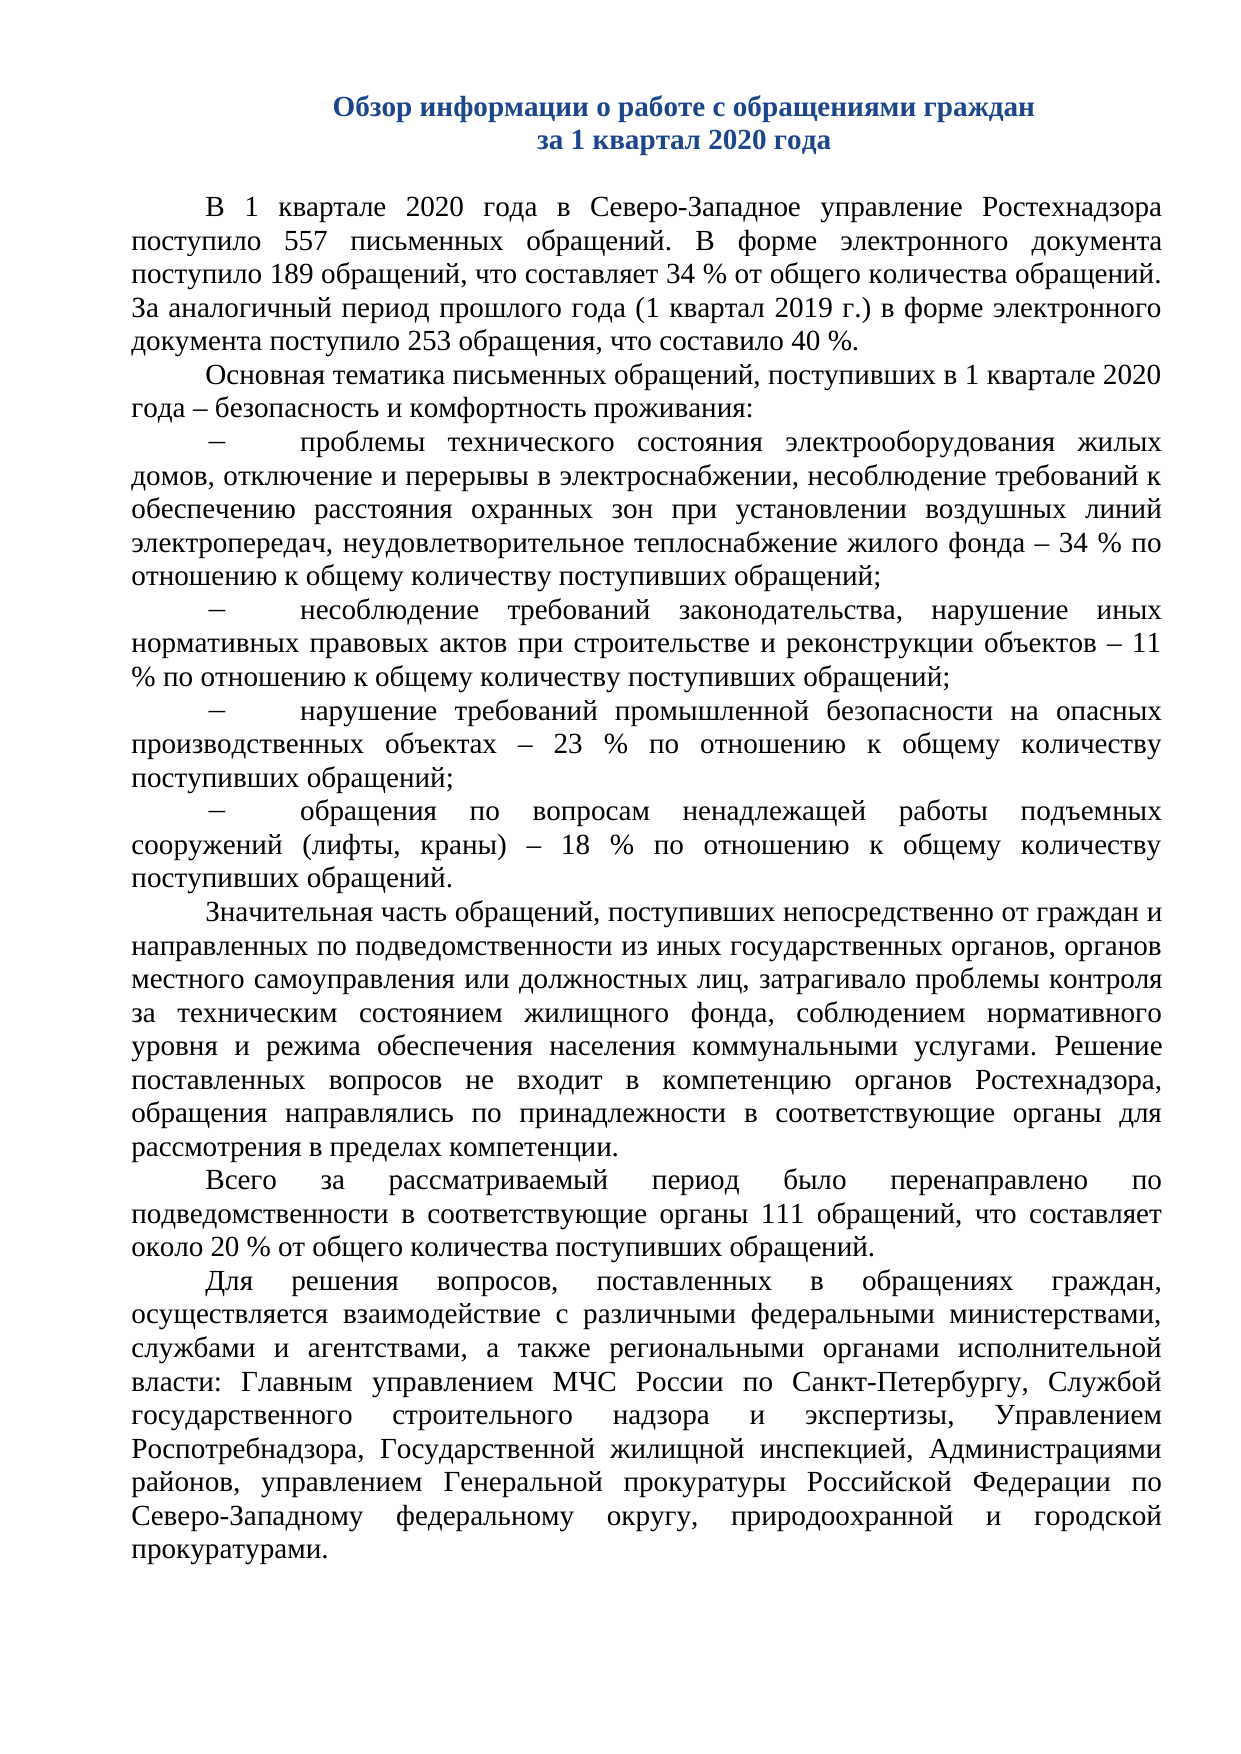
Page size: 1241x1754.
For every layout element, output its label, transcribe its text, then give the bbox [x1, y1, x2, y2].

list несоблюдение требований законодательства, нарушение иных нормативных правовых актов при строительстве и реконструкции объектов – 11 % по отношению к общему количеству поступивших обращений; [131, 592, 1162, 693]
list нарушение требований промышленной безопасности на опасных производственных объектах – 23 % по отношению к общему количеству поступивших обращений; [131, 693, 1162, 793]
text В 1 квартале 2020 года в Северо-Западное управление Ростехнадзора поступило 557 письменных обращений. В форме электронного документа поступило 189 обращений, что составляет 34 % от общего количества обращений. За аналогичный период прошлого года (1 квартал 2019 г.) в форме электронного документа поступило 253 обращения, что составило 40 %. [131, 323, 1162, 357]
text Значительная часть обращений, поступивших непосредственно от граждан и направленных по подведомственности из иных государственных органов, органов местного самоуправления или должностных лиц, затрагивало проблемы контроля за техническим состоянием жилищного фонда, соблюдением нормативного уровня и режима обеспечения населения коммунальными услугами. Решение поставленных вопросов не входит в компетенцию органов Ростехнадзора, обращения направлялись по принадлежности в соответствующие органы для рассмотрения в пределах компетенции. [131, 894, 1162, 1162]
list обращения по вопросам ненадлежащей работы подъемных сооружений (лифты, краны) – 18 % по отношению к общему количеству поступивших обращений. [131, 793, 1162, 894]
list проблемы технического состояния электрооборудования жилых домов, отключение и перерывы в электроснабжении, несоблюдение требований к обеспечению расстояния охранных зон при установлении воздушных линий электропередач, неудовлетворительное теплоснабжение жилого фонда – 34 % по отношению к общему количеству поступивших обращений; [131, 424, 1162, 592]
text Всего за рассматриваемый период было перенаправлено по подведомственности в соответствующие органы 111 обращений, что составляет около 20 % от общего количества поступивших обращений. [131, 1162, 1162, 1263]
text за 1 квартал 2020 года [131, 122, 1162, 156]
text Основная тематика письменных обращений, поступивших в 1 квартале 2020 года – безопасность и комфортность проживания: [131, 357, 1162, 424]
text Обзор информации о работе с обращениями граждан [131, 89, 1162, 122]
text В 1 квартале 2020 года в Северо-Западное управление Ростехнадзора поступило 557 письменных обращений. В форме электронного документа поступило 189 обращений, что составляет 34 % от общего количества обращений. За аналогичный период прошлого года (1 квартал 2019 г.) в форме электронного документа поступило 253 обращения, что составило 40 %. [131, 189, 1162, 256]
text Для решения вопросов, поставленных в обращениях граждан, осуществляется взаимодействие с различными федеральными министерствами, службами и агентствами, а также региональными органами исполнительной власти: Главным управлением МЧС России по Санкт-Петербургу, Службой государственного строительного надзора и экспертизы, Управлением Роспотребнадзора, Государственной жилищной инспекцией, Администрациями районов, управлением Генеральной прокуратуры Российской Федерации по Северо-Западному федеральному округу, природоохранной и городской прокуратурами. [131, 1263, 1162, 1565]
